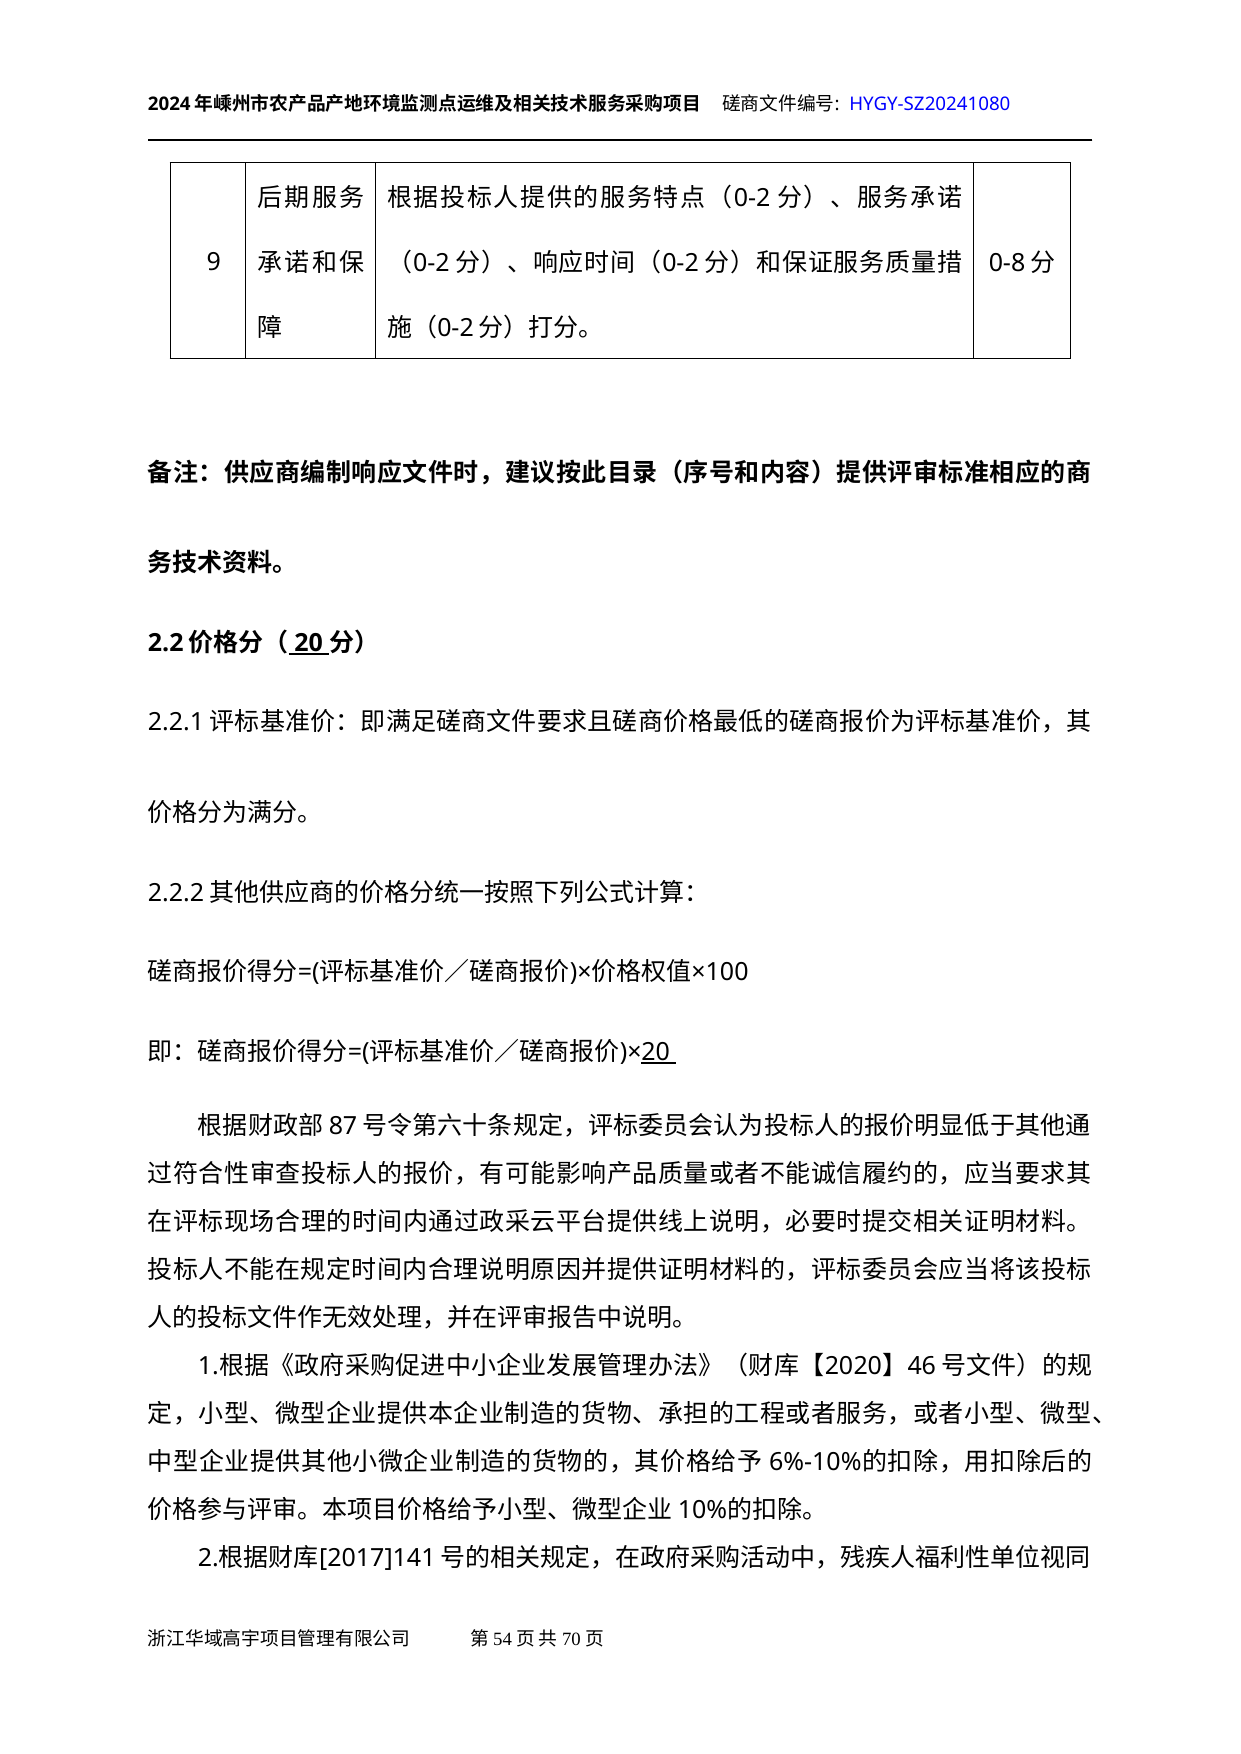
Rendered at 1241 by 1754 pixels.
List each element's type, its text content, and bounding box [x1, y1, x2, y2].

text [148, 1528, 1092, 1576]
table_cell 后期服务承诺和保障 [246, 163, 375, 358]
table_cell 0-8分 [974, 163, 1070, 358]
text 即：磋商报价得分=(评标基准价／磋商报价)×20 [148, 1017, 1092, 1082]
text 1.根据《政府采购促进中小企业发展管理办法》（财库【2020】46号文件）的规定，小型、微型企业提供本企业制造的货物、承担的工程或者服务，或者小型、微型、中型企业提供其他小微企业制造的货物的，其价格给予6%-10%的扣除，用扣除后的价格参与评审。本项目价格给予小型、微型企业10%的扣除。 [148, 1336, 1092, 1528]
text 根据财政部87号令第六十条规定，评标委员会认为投标人的报价明显低于其他通过符合性审查投标人的报价，有可能影响产品质量或者不能诚信履约的，应当要求其在评标现场合理的时间内通过政采云平台提供线上说明，必要时提交相关证明材料。投标人不能在规定时间内合理说明原因并提供证明材料的，评标委员会应当将该投标人的投标文件作无效处理，并在评审报告中说明。 [148, 1096, 1092, 1336]
text 2.2.1评标基准价：即满足磋商文件要求且磋商价格最低的磋商报价为评标基准价，其价格分为满分。 [148, 687, 1092, 843]
text 磋商报价得分=(评标基准价／磋商报价)×价格权值×100 [148, 937, 1092, 1002]
text 备注：供应商编制响应文件时，建议按此目录（序号和内容）提供评审标准相应的商务技术资料。 [148, 438, 1092, 593]
table_cell 9 [171, 163, 245, 358]
text 2.2.2其他供应商的价格分统一按照下列公式计算： [148, 858, 1092, 923]
text 2.2价格分（ 20 分） [148, 608, 1092, 673]
table_cell 根据投标人提供的服务特点（0-2分）、服务承诺（0-2分）、响应时间（0-2分）和保证服务质量措施（0-2分）打分。 [376, 163, 973, 358]
